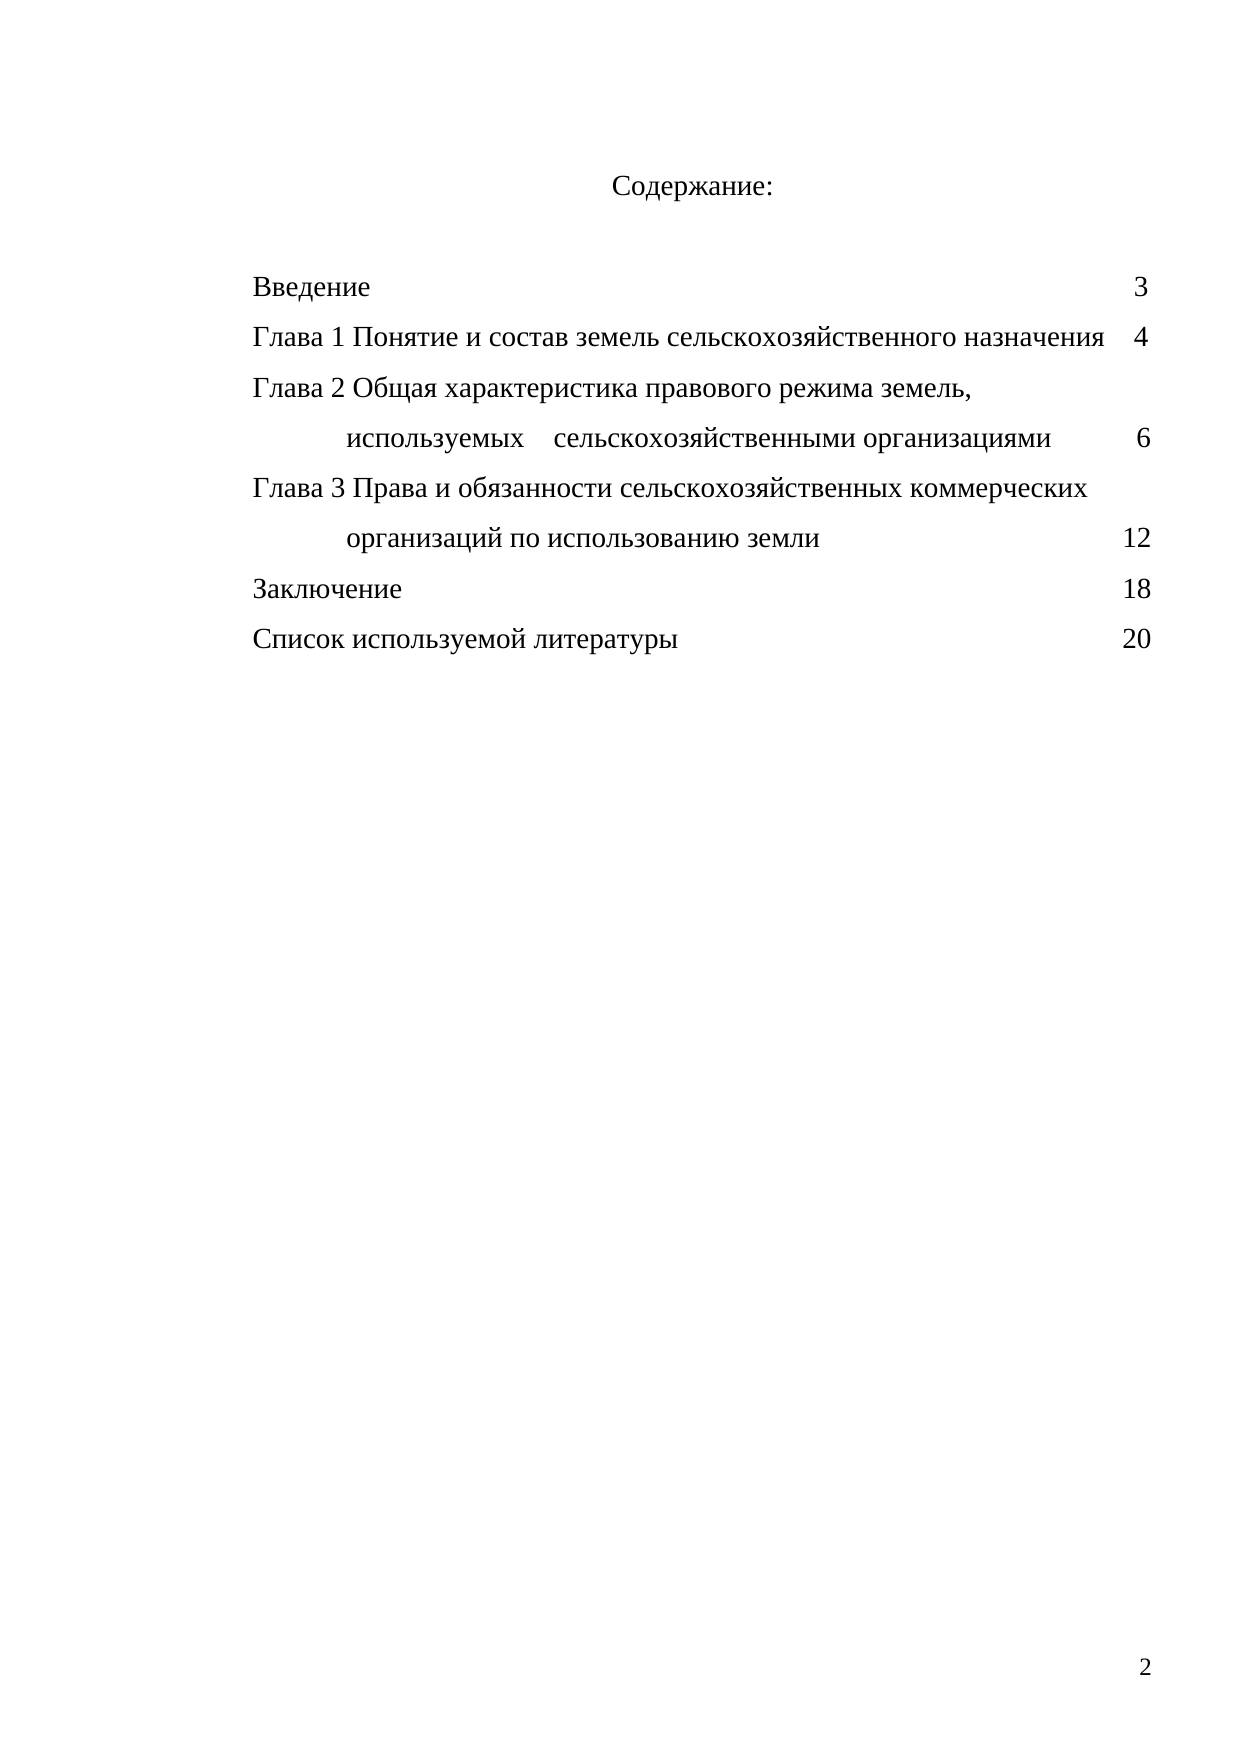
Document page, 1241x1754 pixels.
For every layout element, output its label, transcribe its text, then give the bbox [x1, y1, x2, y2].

text Глава 2 Общая характеристика правового режима земель, используемых сельскохозяйственными организациями 6 [252, 370, 1152, 453]
text Глава 3 Права и обязанности сельскохозяйственных коммерческих организаций по использованию земли 12 [252, 470, 1152, 554]
text Содержание: [177, 168, 1152, 202]
text Заключение 18 [177, 571, 1152, 604]
text Список используемой литературы 20 [177, 621, 1152, 655]
text Введение 3 [177, 269, 1152, 303]
text Глава 1 Понятие и состав земель сельскохозяйственного назначения 4 [252, 319, 1152, 353]
